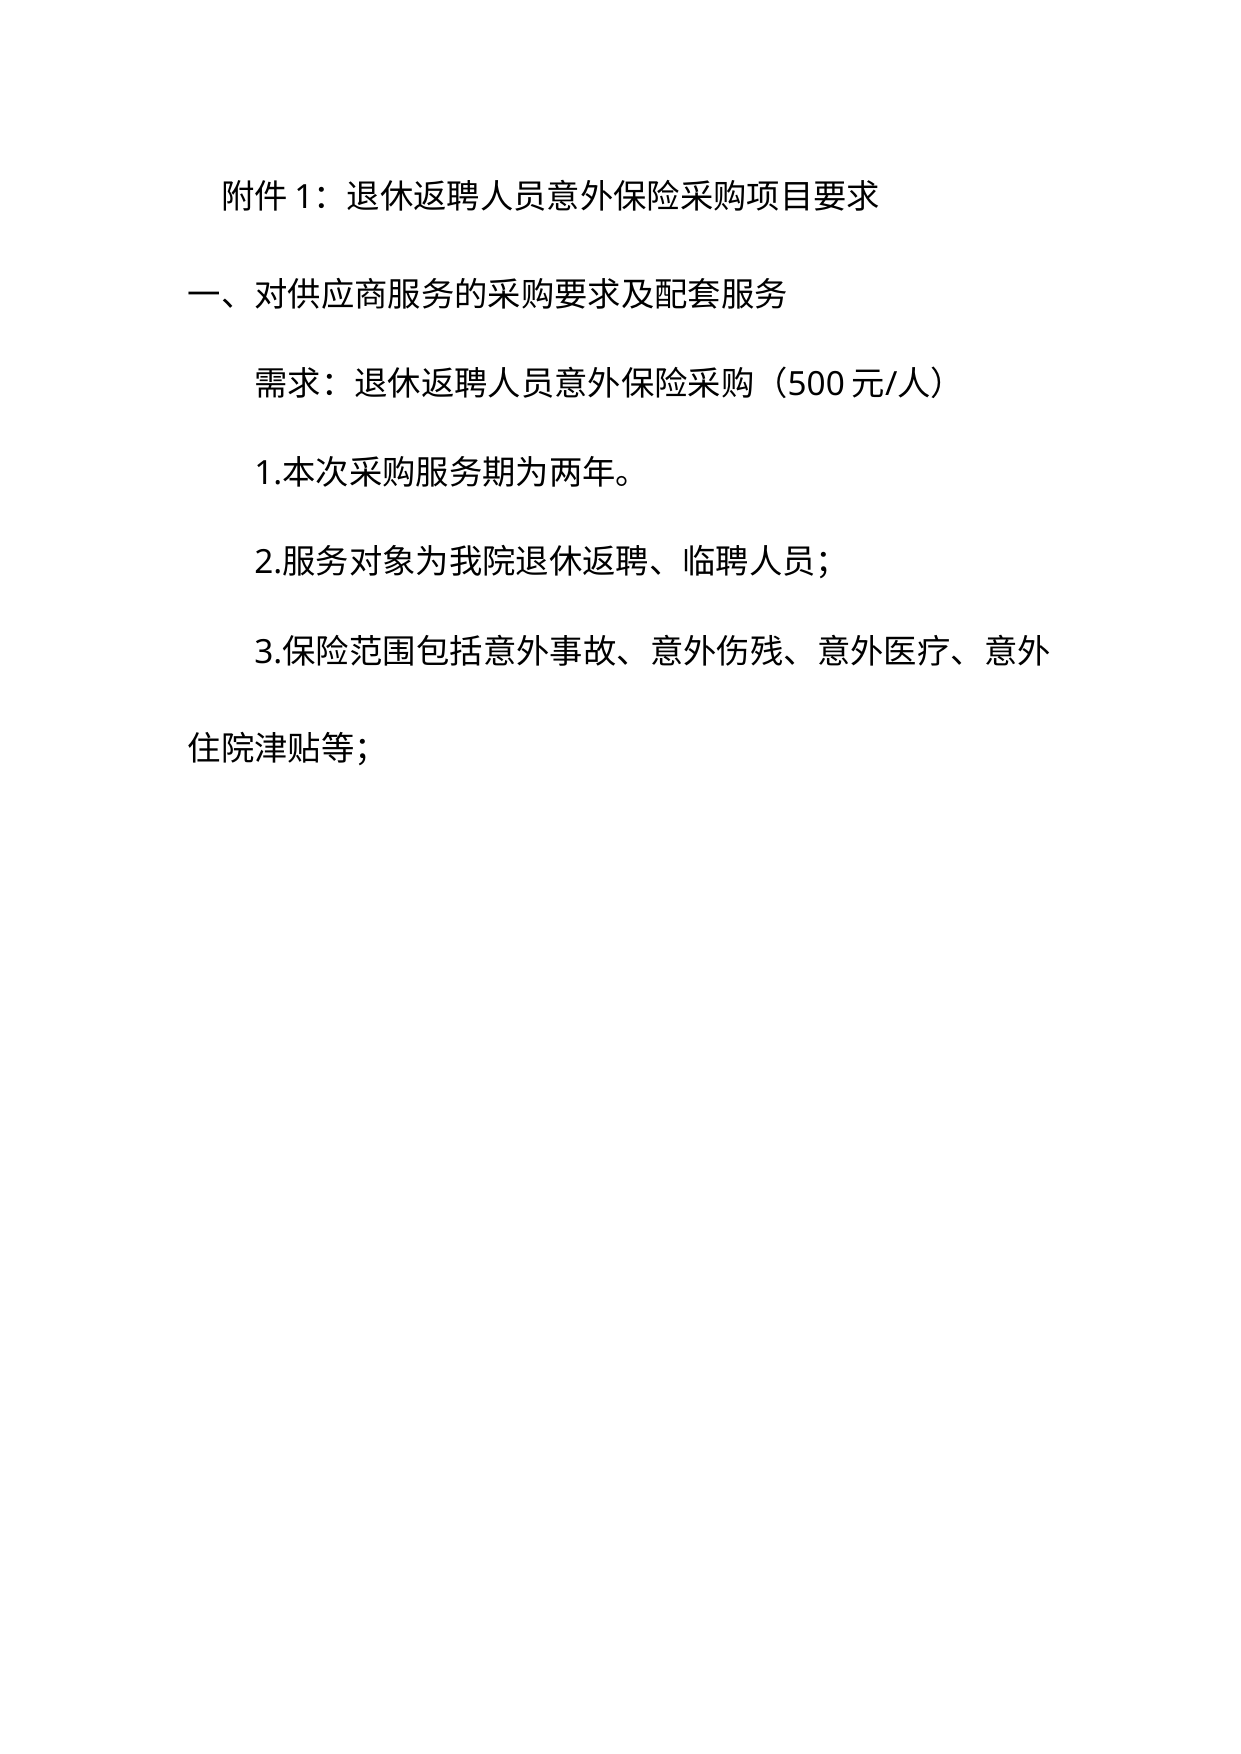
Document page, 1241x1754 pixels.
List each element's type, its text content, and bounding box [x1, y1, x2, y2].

text 3.保险范围包括意外事故、意外伤残、意外医疗、意外住院津贴等； [187, 616, 1053, 779]
text 需求：退休返聘人员意外保险采购（500元/人） [187, 349, 1053, 414]
text 1.本次采购服务期为两年。 [187, 438, 1053, 503]
subtitle 一、对供应商服务的采购要求及配套服务 [187, 259, 1053, 324]
text 附件1：退休返聘人员意外保险采购项目要求 [187, 162, 1053, 227]
text 2.服务对象为我院退休返聘、临聘人员； [187, 527, 1053, 592]
